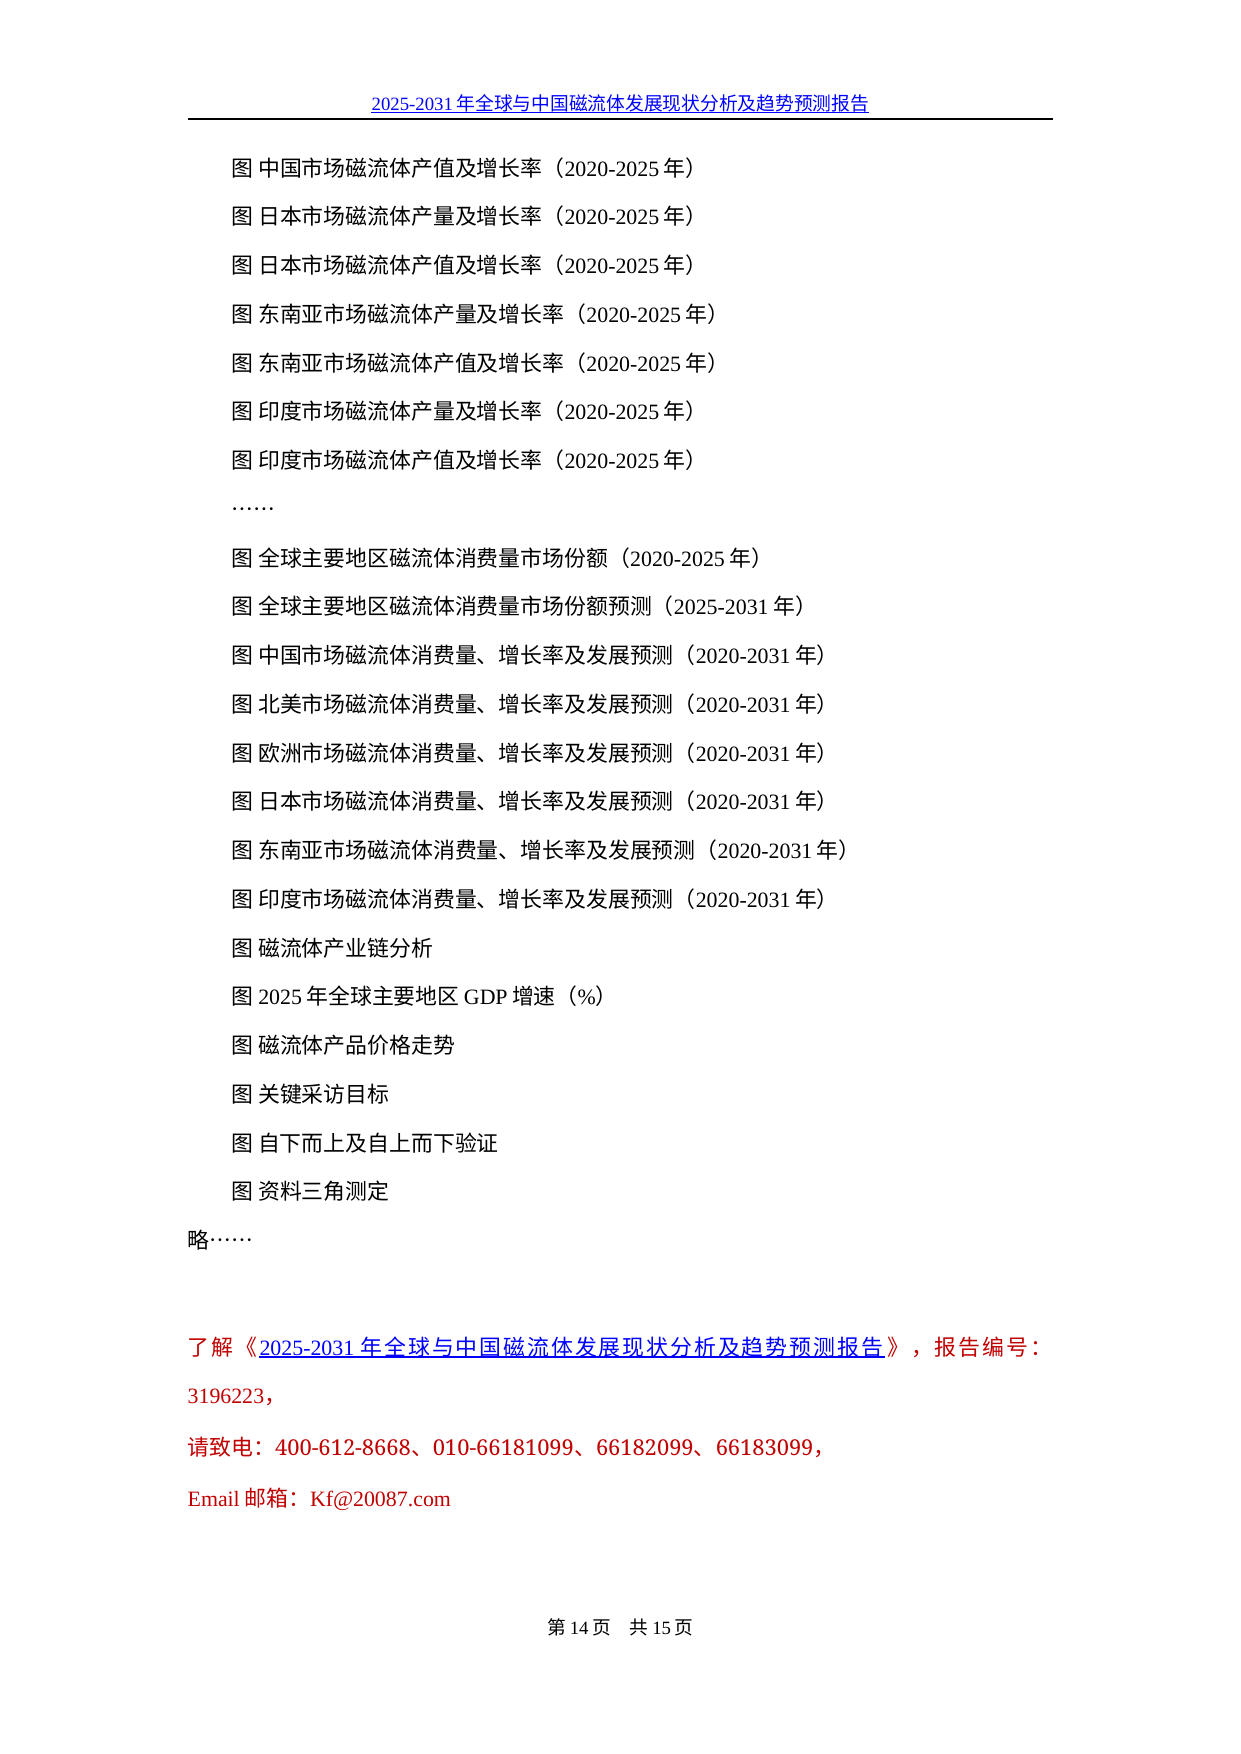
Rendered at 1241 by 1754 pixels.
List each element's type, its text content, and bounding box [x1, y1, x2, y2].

text 请致电：400-612-8668、010-66181099、66182099、66183099， [187, 1429, 1053, 1462]
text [187, 150, 1053, 1255]
text Email邮箱：Kf@20087.com [187, 1481, 1053, 1513]
text 了解《2025-2031年全球与中国磁流体发展现状分析及趋势预测报告》，报告编号：3196223， [187, 1329, 1053, 1410]
